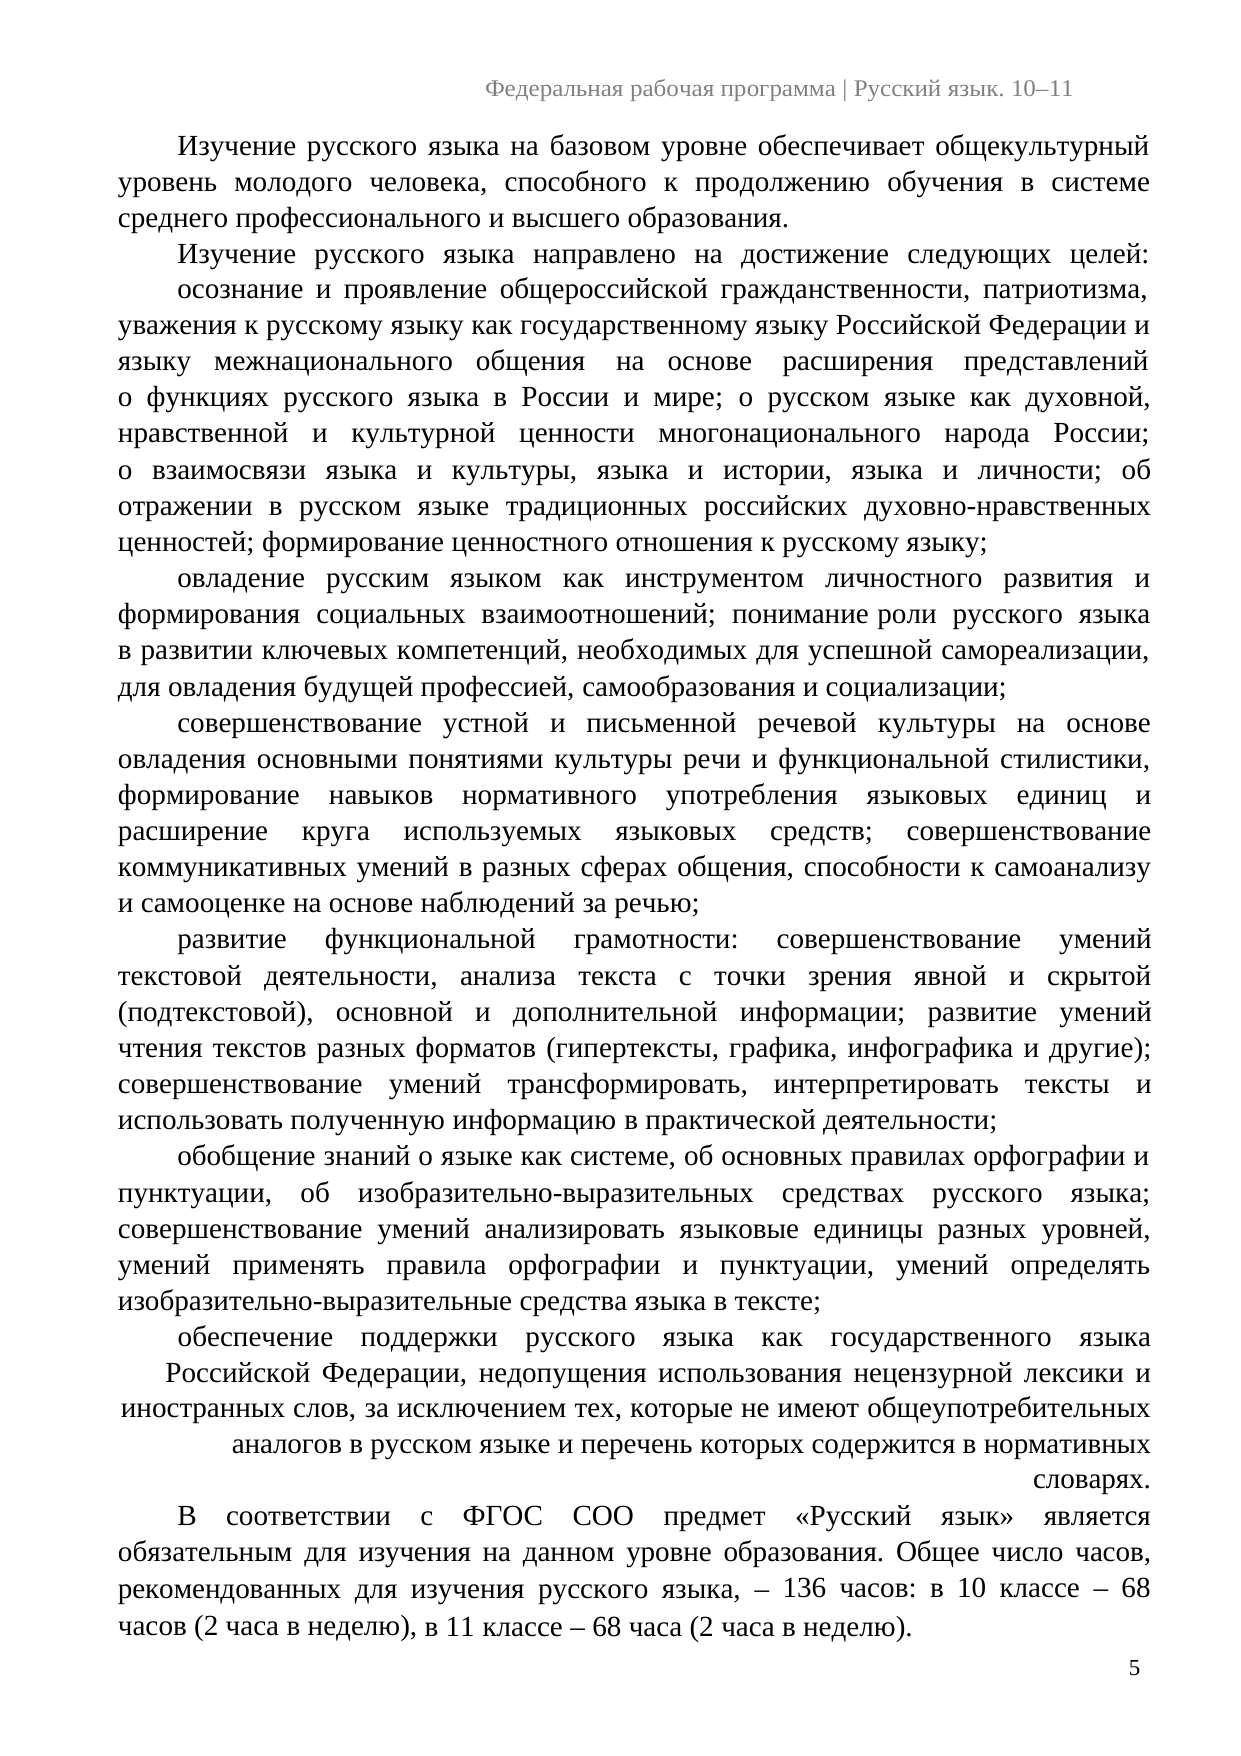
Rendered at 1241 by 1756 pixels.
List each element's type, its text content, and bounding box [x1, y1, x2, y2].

text Изучение русского языка на базовом уровне обеспечивает общекультурный уровень молодого человека, способного к продолжению обучения в системе среднего профессионального и высшего образования. [118, 128, 1150, 233]
text обобщение знаний о языке как системе, об основных правилах орфографии и пунктуации, об изобразительно-выразительных средствах русского языка; совершенствование умений анализировать языковые единицы разных уровней, умений применять правила орфографии и пунктуации, умений определять изобразительно-выразительные средства языка в тексте; [118, 1138, 1150, 1317]
text овладение русским языком как инструментом личностного развития и формирования социальных взаимоотношений; понимание роли русского языка в развитии ключевых компетенций, необходимых для успешной самореализации, для овладения будущей профессией, самообразования и социализации; [118, 560, 1150, 702]
text уважения к русскому языку как государственному языку Российской Федерации и языку межнационального общения на основе расширения представлений о функциях русского языка в России и мире; о русском языке как духовной, нравственной и культурной ценности многонационального народа России; о взаимосвязи языка и культуры, языка и истории, языка и личности; об отражении в русском языке традиционных российских духовно-нравственных ценностей; формирование ценностного отношения к русскому языку; [118, 307, 1151, 558]
text развитие функциональной грамотности: совершенствование умений текстовой деятельности, анализа текста с точки зрения явной и скрытой (подтекстовой), основной и дополнительной информации; развитие умений чтения текстов разных форматов (гипертексты, графика, инфографика и другие); совершенствование умений трансформировать, интерпретировать тексты и использовать полученную информацию в практической деятельности; [118, 922, 1152, 1136]
text совершенствование устной и письменной речевой культуры на основе овладения основными понятиями культуры речи и функциональной стилистики, формирование навыков нормативного употребления языковых единиц и расширение круга используемых языковых средств; совершенствование коммуникативных умений в разных сферах общения, способности к самоанализу и самооценке на основе наблюдений за речью; [118, 705, 1151, 919]
text обеспечение поддержки русского языка как государственного языка Российской Федерации, недопущения использования нецензурной лексики и иностранных слов, за исключением тех, которые не имеют общеупотребительных аналогов в русском языке и перечень которых содержится в нормативных словарях. [118, 1319, 1151, 1495]
text Изучение русского языка направлено на достижение следующих целей: осознание и проявление общероссийской гражданственности, патриотизма, [177, 236, 1150, 305]
text В соответствии с ФГОС СОО предмет «Русский язык» является обязательным для изучения на данном уровне образования. Общее число часов, рекомендованных для изучения русского языка, – 136 часов: в 10 классе – 68 часов (2 часа в неделю), в 11 классе – 68 часа (2 часа в неделю). [118, 1498, 1151, 1642]
